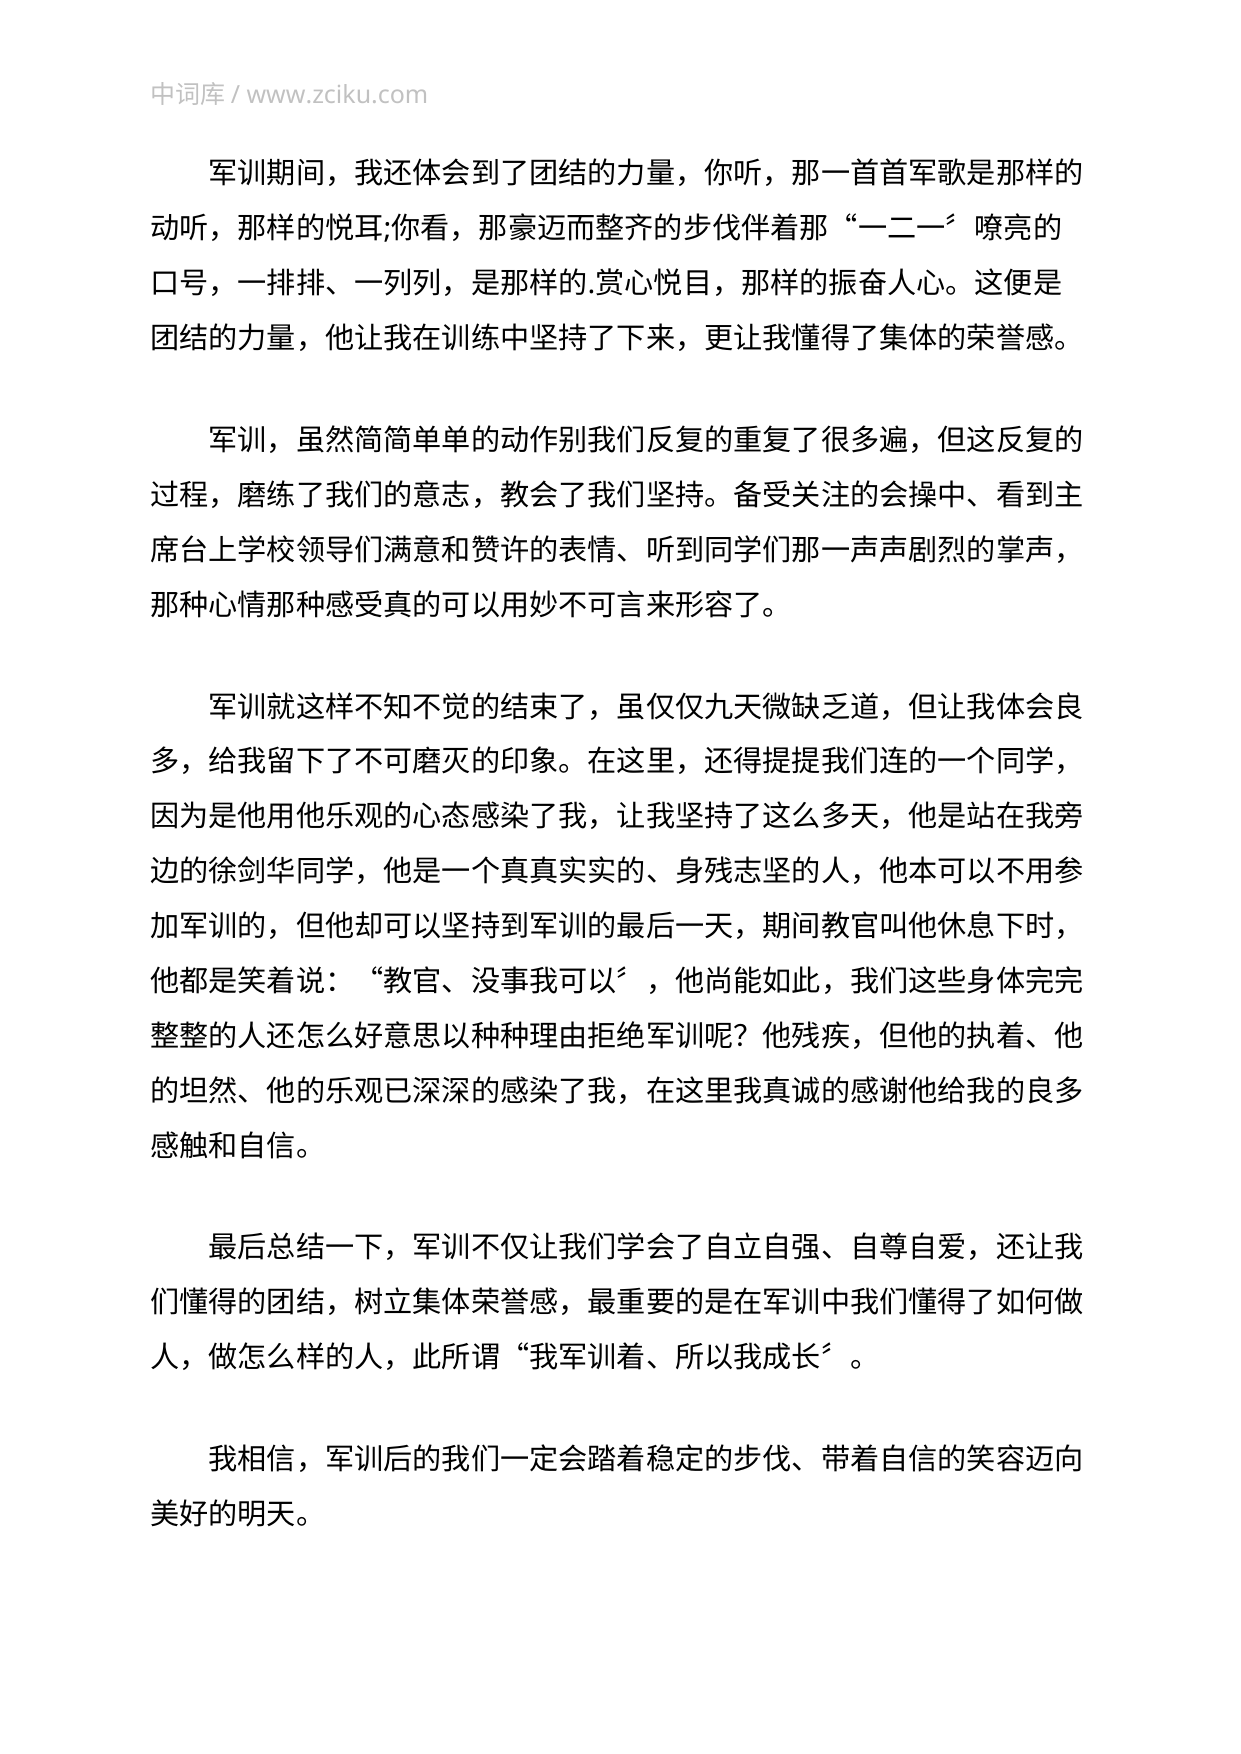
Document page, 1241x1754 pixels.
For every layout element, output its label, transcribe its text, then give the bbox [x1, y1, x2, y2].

text 我相信，军训后的我们一定会踏着稳定的步伐、带着自信的笑容迈向美好的明天。 [150, 1436, 1090, 1533]
text 军训期间，我还体会到了团结的力量，你听，那一首首军歌是那样的动听，那样的悦耳;你看，那豪迈而整齐的步伐伴着那“一二一〞嘹亮的口号，一排排、一列列，是那样的.赏心悦目，那样的振奋人心。这便是团结的力量，他让我在训练中坚持了下来，更让我懂得了集体的荣誉感。 [150, 150, 1090, 357]
text 军训，虽然简简单单的动作别我们反复的重复了很多遍，但这反复的过程，磨练了我们的意志，教会了我们坚持。备受关注的会操中、看到主席台上学校领导们满意和赞许的表情、听到同学们那一声声剧烈的掌声，那种心情那种感受真的可以用妙不可言来形容了。 [150, 417, 1090, 624]
text 最后总结一下，军训不仅让我们学会了自立自强、自尊自爱，还让我们懂得的团结，树立集体荣誉感，最重要的是在军训中我们懂得了如何做人，做怎么样的人，此所谓“我军训着、所以我成长〞。 [150, 1224, 1090, 1376]
text 军训就这样不知不觉的结束了，虽仅仅九天微缺乏道，但让我体会良多，给我留下了不可磨灭的印象。在这里，还得提提我们连的一个同学，因为是他用他乐观的心态感染了我，让我坚持了这么多天，他是站在我旁边的徐剑华同学，他是一个真真实实的、身残志坚的人，他本可以不用参加军训的，但他却可以坚持到军训的最后一天，期间教官叫他休息下时，他都是笑着说：“教官、没事我可以〞，他尚能如此，我们这些身体完完整整的人还怎么好意思以种种理由拒绝军训呢？他残疾，但他的执着、他的坦然、他的乐观已深深的感染了我，在这里我真诚的感谢他给我的良多感触和自信。 [150, 683, 1090, 1164]
